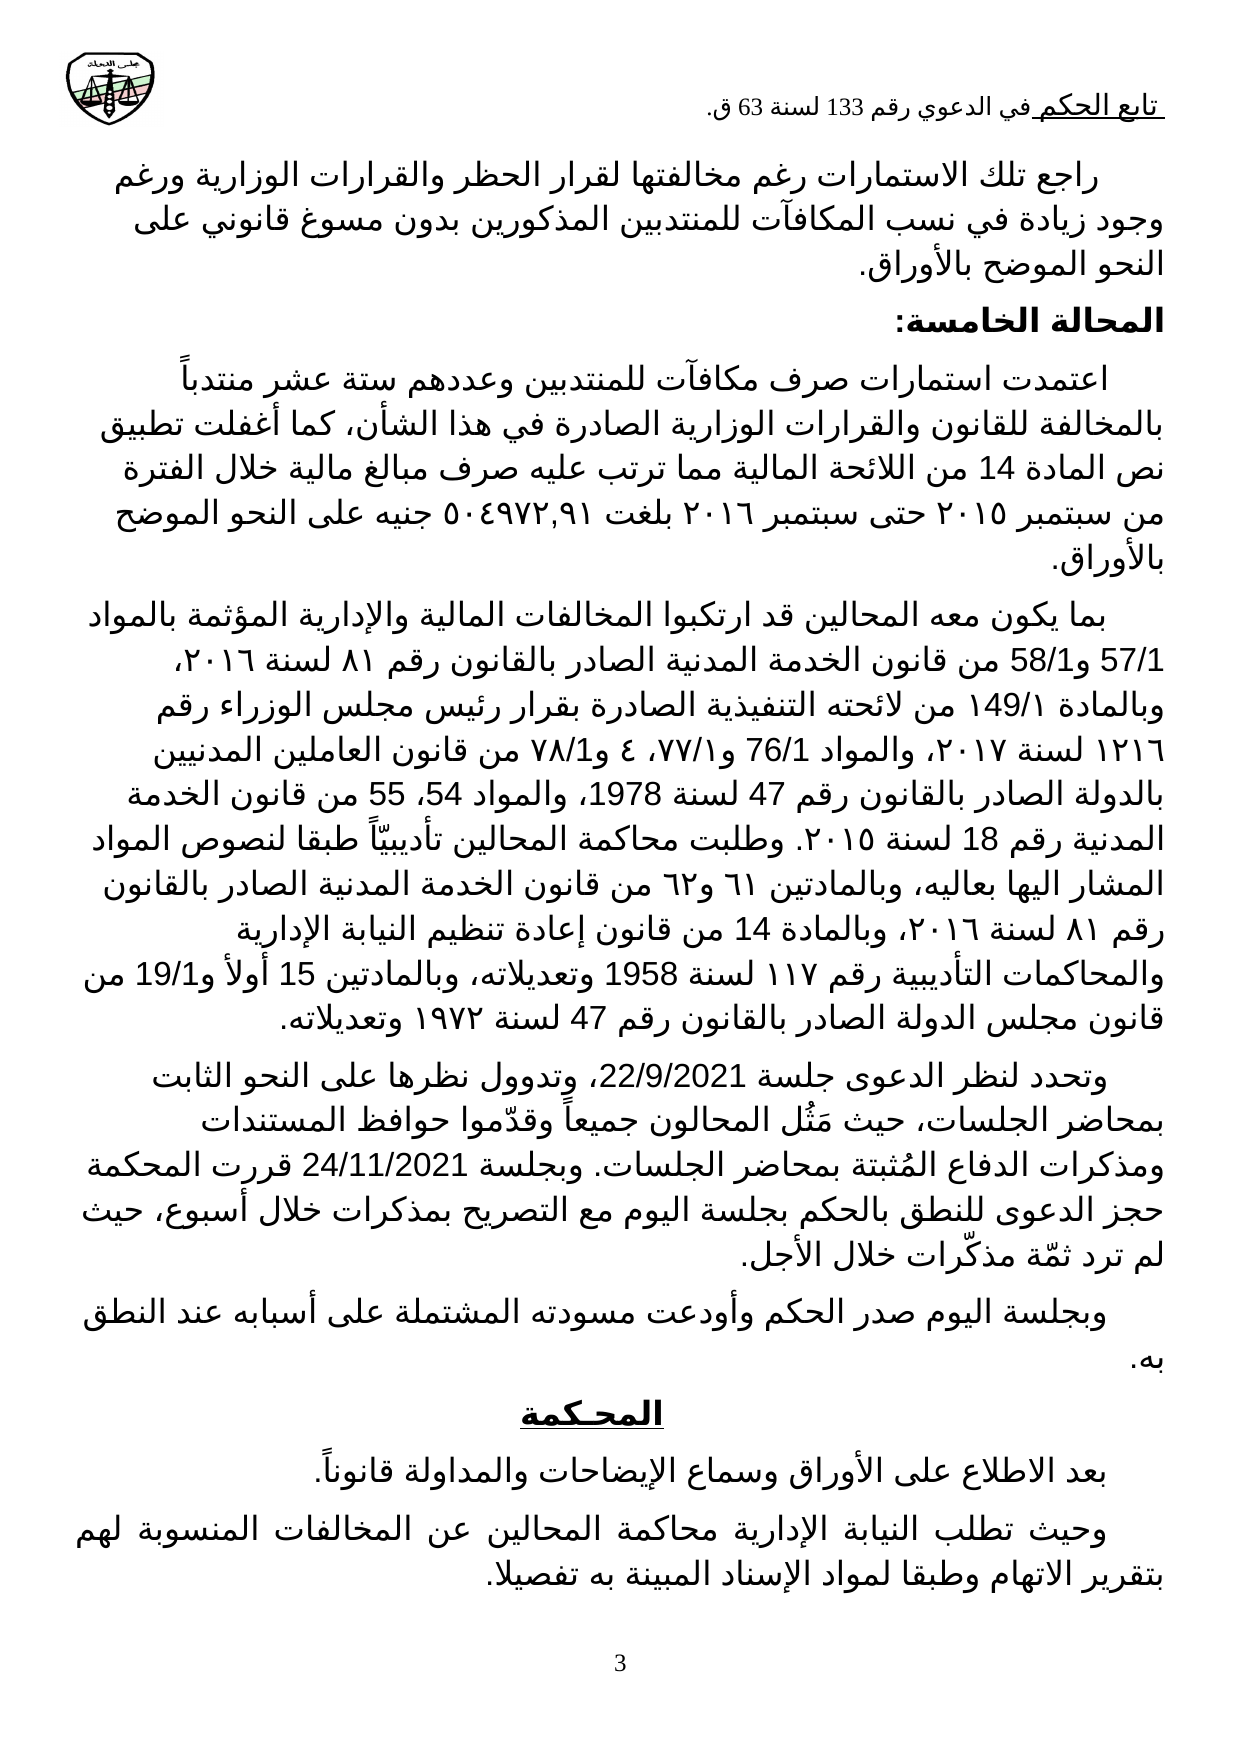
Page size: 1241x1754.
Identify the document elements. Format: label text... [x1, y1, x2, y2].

text وحيث تطلب النيابة الإدارية محاكمة المحالين عن المخالفات المنسوبة لهم بتقرير الاتهام وطبقا لمواد الإسناد المبينة به تفصيلا. [75, 1504, 1165, 1594]
picture [59, 51, 164, 127]
text المحالة الخامسة: [75, 297, 1165, 342]
text اعتمدت استمارات صرف مكافآت للمنتدبين وعددهم ستة عشر منتدباً بالمخالفة للقانون والقرارات الوزارية الصادرة في هذا الشأن، كما أغفلت تطبيق نص المادة 14 من اللائحة المالية مما ترتب عليه صرف مبالغ مالية خلال الفترة من سبتمبر ٢٠١٥ حتى سبتمبر ٢٠١٦ بلغت ٥٠٤٩٧٢,٩۱ جنيه على النحو الموضح بالأوراق. [75, 354, 1165, 578]
text وبجلسة اليوم صدر الحكم وأودعت مسودته المشتملة على أسبابه عند النطق به. [75, 1288, 1165, 1377]
text المحـكمة [75, 1390, 1165, 1434]
text بعد الاطلاع على الأوراق وسماع الإيضاحات والمداولة قانوناً. [75, 1447, 1165, 1492]
text وتحدد لنظر الدعوى جلسة 22/9/2021، وتدوول نظرها على النحو الثابت بمحاضر الجلسات، حيث مَثُل المحالون جميعاً وقدّموا حوافظ المستندات ومذكرات الدفاع المُثبتة بمحاضر الجلسات. وبجلسة 24/11/2021 قررت المحكمة حجز الدعوى للنطق بالحكم بجلسة اليوم مع التصريح بمذكرات خلال أسبوع، حيث لم ترد ثمّة مذكّرات خلال الأجل. [75, 1051, 1165, 1275]
text بما يكون معه المحالين قد ارتكبوا المخالفات المالية والإدارية المؤثمة بالمواد 57/1 و58/1 من قانون الخدمة المدنية الصادر بالقانون رقم ٨١ لسنة ٢٠١٦، وبالمادة ١49/١ من لائحته التنفيذية الصادرة بقرار رئيس مجلس الوزراء رقم ١٢١٦ لسنة ٢٠١٧، والمواد 76/1 و۷۷/١، ٤ و٧٨/1 من قانون العاملين المدنيين بالدولة الصادر بالقانون رقم 47 لسنة 1978، والمواد 54، 55 من قانون الخدمة المدنية رقم 18 لسنة ٢٠١٥. وطلبت محاكمة المحالين تأديبيّاً طبقا لنصوص المواد المشار اليها بعاليه، وبالمادتين ٦١ و٦٢ من قانون الخدمة المدنية الصادر بالقانون رقم ٨١ لسنة ٢٠١٦، وبالمادة 14 من قانون إعادة تنظيم النيابة الإدارية والمحاكمات التأديبية رقم ١١۷ لسنة 1958 وتعديلاته، وبالمادتين 15 أولأ و19/1 من قانون مجلس الدولة الصادر بالقانون رقم 47 لسنة ١٩٧٢ وتعديلاته. [75, 591, 1165, 1039]
text راجع تلك الاستمارات رغم مخالفتها لقرار الحظر والقرارات الوزارية ورغم وجود زيادة في نسب المكافآت للمنتدبين المذكورين بدون مسوغ قانوني على النحو الموضح بالأوراق. [75, 150, 1165, 284]
